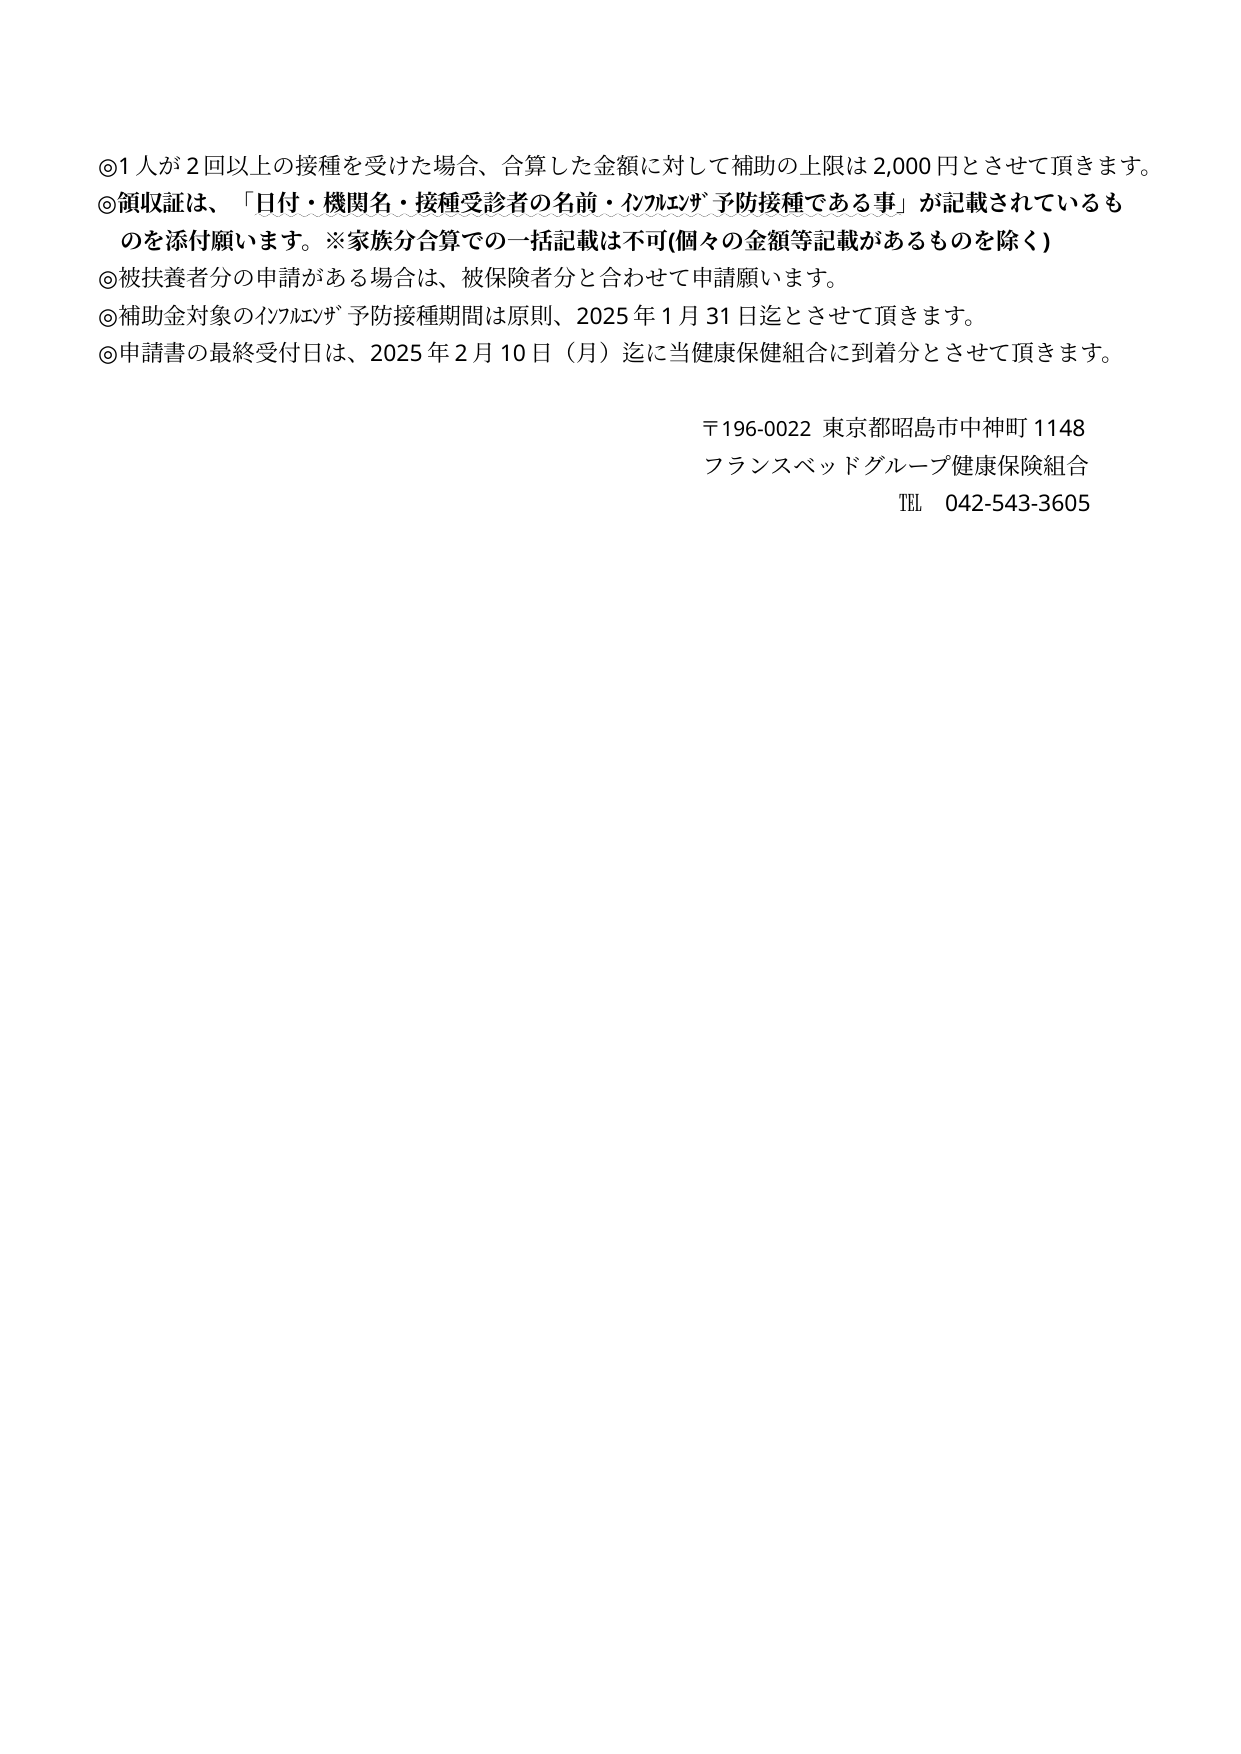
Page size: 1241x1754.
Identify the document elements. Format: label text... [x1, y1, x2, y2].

text ◎補助金対象のｲﾝﾌﾙｴﾝｻﾞ予防接種期間は原則、2025年1月31日迄とさせて頂きます。 [75, 296, 1144, 333]
text 〒196-0022 東京都昭島市中神町1148 [75, 408, 1144, 446]
text フランスベッドグループ健康保険組合 [75, 446, 1144, 483]
text ◎領収証は、「日付・機関名・接種受診者の名前・ｲﾝﾌﾙｴﾝｻﾞ予防接種である事」が記載されているものを添付願います。※家族分合算での一括記載は不可(個々の金額等記載があるものを除く) [97, 183, 1144, 258]
text ◎被扶養者分の申請がある場合は、被保険者分と合わせて申請願います。 [75, 258, 1144, 296]
text ◎申請書の最終受付日は、2025年2月10日（月）迄に当健康保健組合に到着分とさせて頂きます。 [75, 333, 1144, 371]
text ℡ 042-543-3605 [112, 483, 1144, 521]
text ◎1人が2回以上の接種を受けた場合、合算した金額に対して補助の上限は2,000円とさせて頂きます。 [75, 146, 1181, 183]
